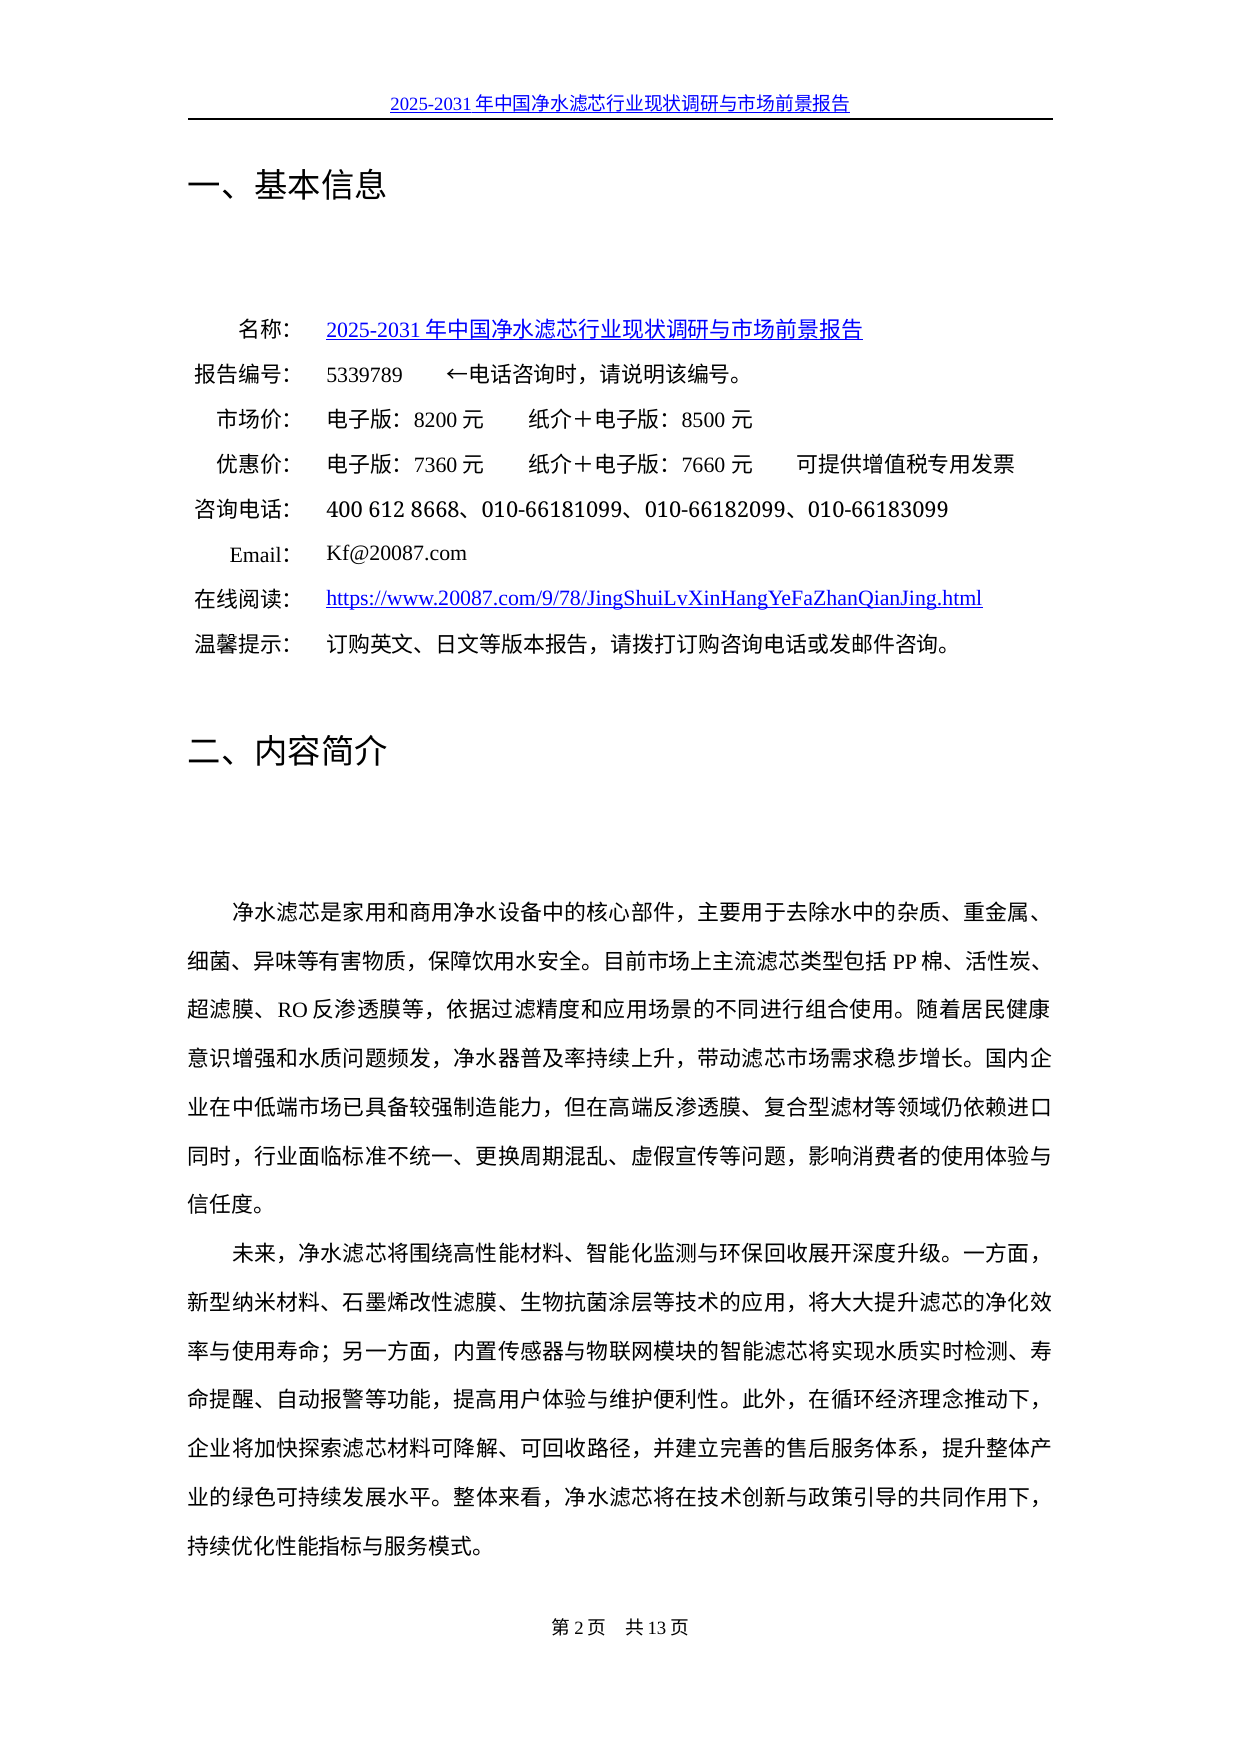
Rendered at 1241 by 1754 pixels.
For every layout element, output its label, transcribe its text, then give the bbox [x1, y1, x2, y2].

table_cell [315, 582, 1073, 627]
table_header 名称： [167, 312, 315, 357]
table_cell 报告编号： [167, 357, 315, 402]
table_cell 400 612 8668、010-66181099、010-66182099、010-66183099 [315, 492, 1073, 537]
table_header 2025-2031年中国净水滤芯行业现状调研与市场前景报告 [315, 312, 1073, 357]
table_cell Email： [167, 537, 315, 582]
table_cell 订购英文、日文等版本报告，请拨打订购咨询电话或发邮件咨询。 [315, 627, 1073, 672]
title 二、内容简介 [187, 717, 1053, 782]
table_cell 电子版：8200 元 纸介＋电子版：8500 元 [315, 402, 1073, 447]
table_cell 市场价： [167, 402, 315, 447]
table_cell 温馨提示： [167, 627, 315, 672]
table_cell 优惠价： [167, 447, 315, 492]
table_cell 电子版：7360 元 纸介＋电子版：7660 元 可提供增值税专用发票 [315, 447, 1073, 492]
table_cell Kf@20087.com [315, 537, 1073, 582]
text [187, 894, 1053, 1561]
title 一、基本信息 [187, 150, 1053, 215]
table_cell 5339789 ←电话咨询时，请说明该编号。 [315, 357, 1073, 402]
table_cell 在线阅读： [167, 582, 315, 627]
table_cell 咨询电话： [167, 492, 315, 537]
